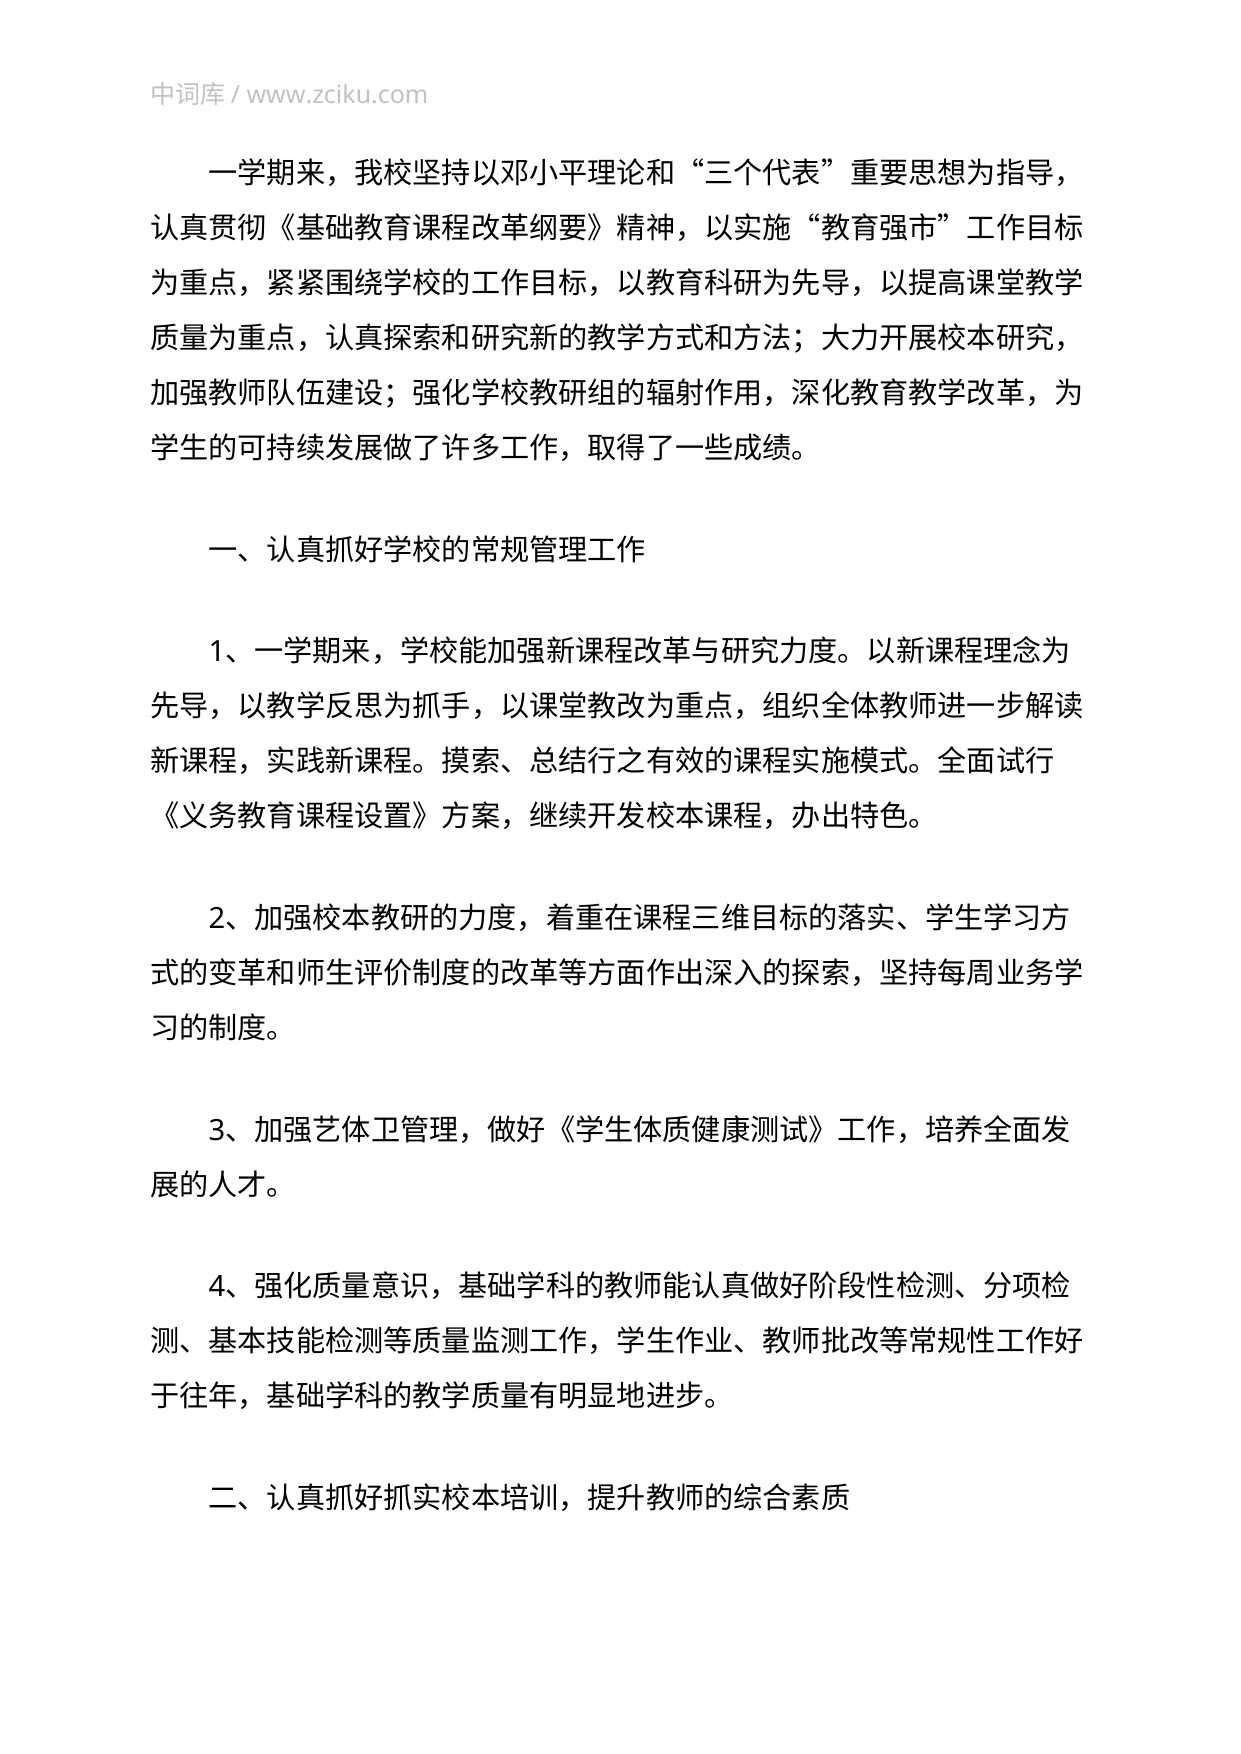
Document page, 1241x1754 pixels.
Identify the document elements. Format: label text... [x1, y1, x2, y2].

text 一学期来，我校坚持以邓小平理论和“三个代表”重要思想为指导，认真贯彻《基础教育课程改革纲要》精神，以实施“教育强市”工作目标为重点，紧紧围绕学校的工作目标，以教育科研为先导，以提高课堂教学质量为重点，认真探索和研究新的教学方式和方法；大力开展校本研究，加强教师队伍建设；强化学校教研组的辐射作用，深化教育教学改革，为学生的可持续发展做了许多工作，取得了一些成绩。 [150, 150, 1090, 467]
text 二、认真抓好抓实校本培训，提升教师的综合素质 [150, 1475, 1090, 1517]
text 3、加强艺体卫管理，做好《学生体质健康测试》工作，培养全面发展的人才。 [150, 1106, 1090, 1203]
text 4、强化质量意识，基础学科的教师能认真做好阶段性检测、分项检测、基本技能检测等质量监测工作，学生作业、教师批改等常规性工作好于往年，基础学科的教学质量有明显地进步。 [150, 1263, 1090, 1415]
text 2、加强校本教研的力度，着重在课程三维目标的落实、学生学习方式的变革和师生评价制度的改革等方面作出深入的探索，坚持每周业务学习的制度。 [150, 894, 1090, 1047]
text 一、认真抓好学校的常规管理工作 [150, 526, 1090, 568]
text 1、一学期来，学校能加强新课程改革与研究力度。以新课程理念为先导，以教学反思为抓手，以课堂教改为重点，组织全体教师进一步解读新课程，实践新课程。摸索、总结行之有效的课程实施模式。全面试行《义务教育课程设置》方案，继续开发校本课程，办出特色。 [150, 628, 1090, 835]
